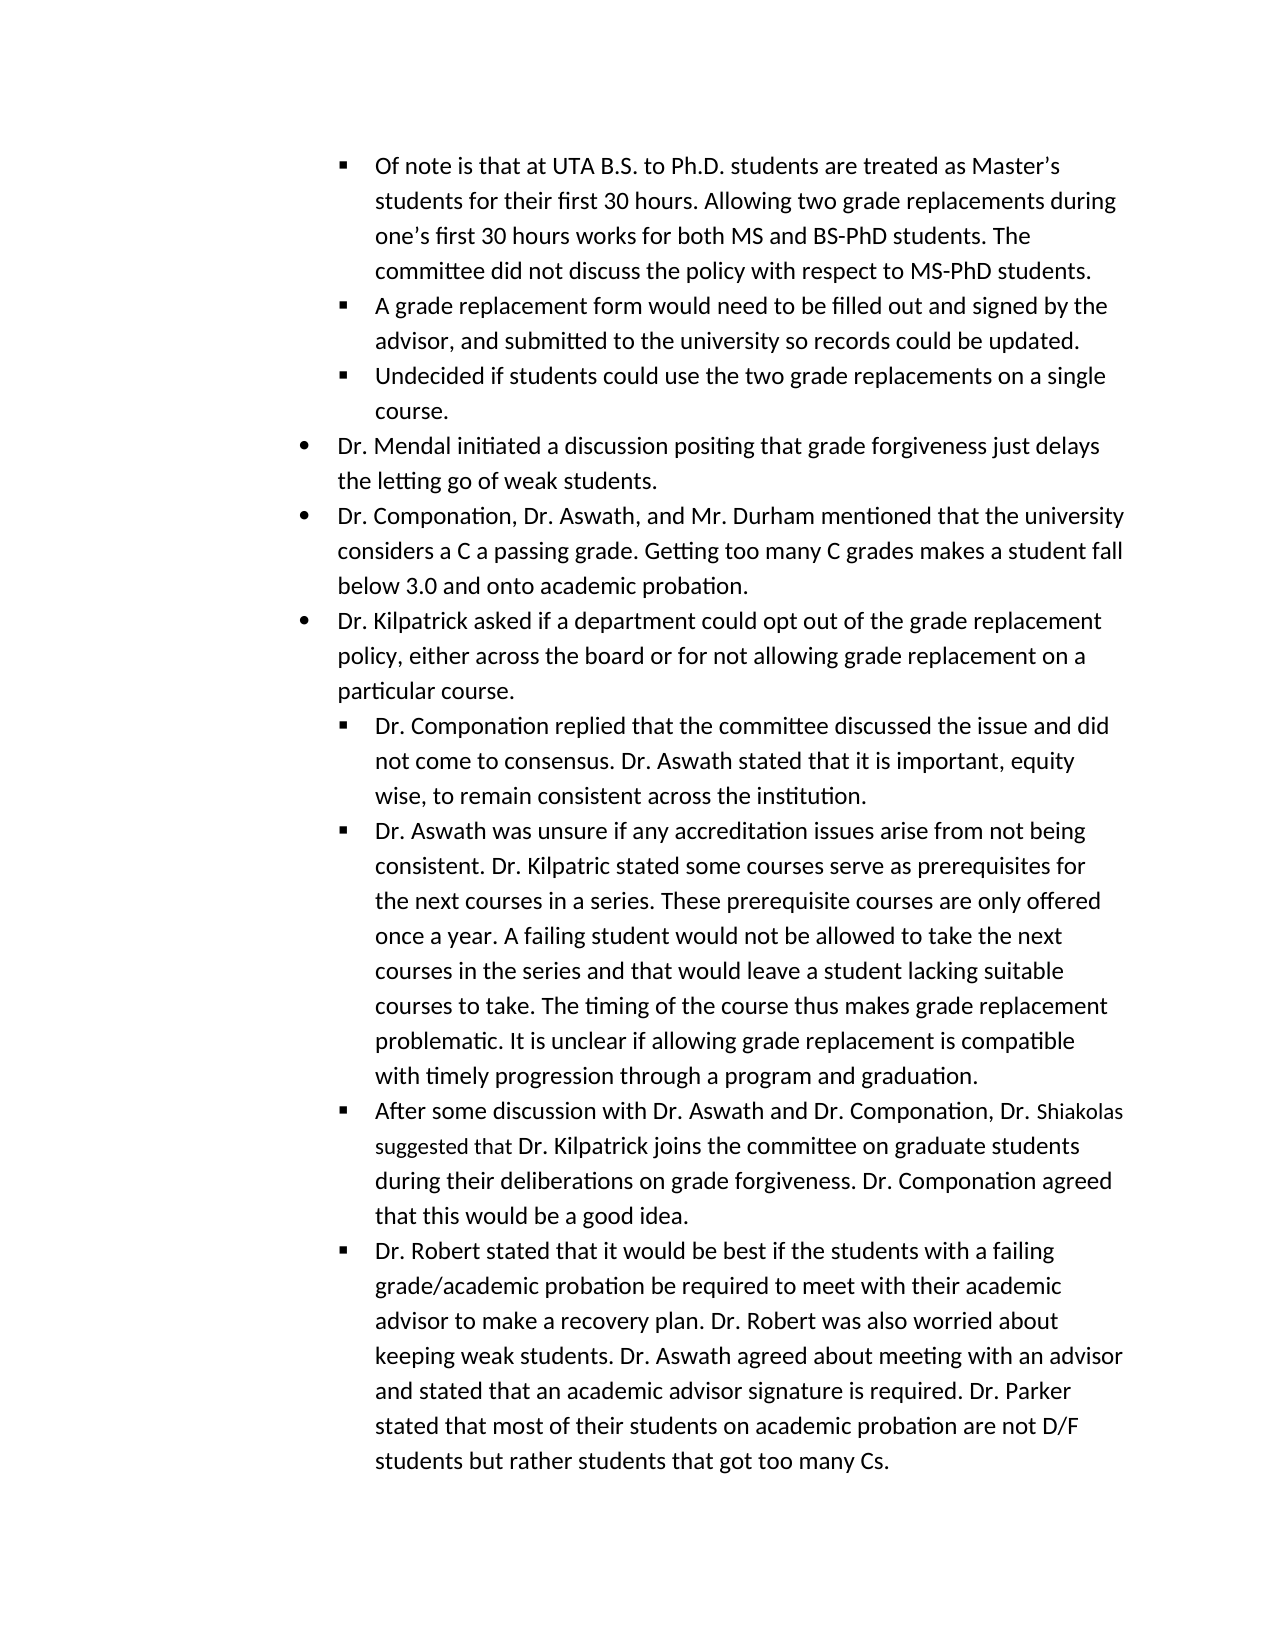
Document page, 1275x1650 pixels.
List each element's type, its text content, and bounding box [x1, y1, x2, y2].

list Dr. Componation replied that the committee discussed the issue and did not come to consensus. Dr. Aswath stated that it is important, equity wise, to remain consistent across the institution. [337, 710, 1125, 811]
list Dr. Mendal initiated a discussion positing that grade forgiveness just delays the letting go of weak students. [300, 430, 1125, 496]
list Dr. Componation, Dr. Aswath, and Mr. Durham mentioned that the university considers a C a passing grade. Getting too many C grades makes a student fall below 3.0 and onto academic probation. [300, 500, 1125, 601]
list Dr. Kilpatrick asked if a department could opt out of the grade replacement policy, either across the board or for not allowing grade replacement on a particular course. [300, 605, 1125, 706]
list Dr. Robert stated that it would be best if the students with a failing grade/academic probation be required to meet with their academic advisor to make a recovery plan. Dr. Robert was also worried about keeping weak students. Dr. Aswath agreed about meeting with an advisor and stated that an academic advisor signature is required. Dr. Parker stated that most of their students on academic probation are not D/F students but rather students that got too many Cs. [337, 1235, 1125, 1476]
list Dr. Aswath was unsure if any accreditation issues arise from not being consistent. Dr. Kilpatric stated some courses serve as prerequisites for the next courses in a series. These prerequisite courses are only offered once a year. A failing student would not be allowed to take the next courses in the series and that would leave a student lacking suitable courses to take. The timing of the course thus makes grade replacement problematic. It is unclear if allowing grade replacement is compatible with timely progression through a program and graduation. [337, 815, 1125, 1091]
list A grade replacement form would need to be filled out and signed by the advisor, and submitted to the university so records could be updated. [337, 290, 1125, 356]
list Undecided if students could use the two grade replacements on a single course. [337, 360, 1125, 426]
list Of note is that at UTA B.S. to Ph.D. students are treated as Master’s students for their first 30 hours. Allowing two grade replacements during one’s first 30 hours works for both MS and BS-PhD students. The committee did not discuss the policy with respect to MS-PhD students. [337, 150, 1125, 286]
list After some discussion with Dr. Aswath and Dr. Componation, Dr. Shiakolas suggested that Dr. Kilpatrick joins the committee on graduate students during their deliberations on grade forgiveness. Dr. Componation agreed that this would be a good idea. [337, 1095, 1125, 1231]
